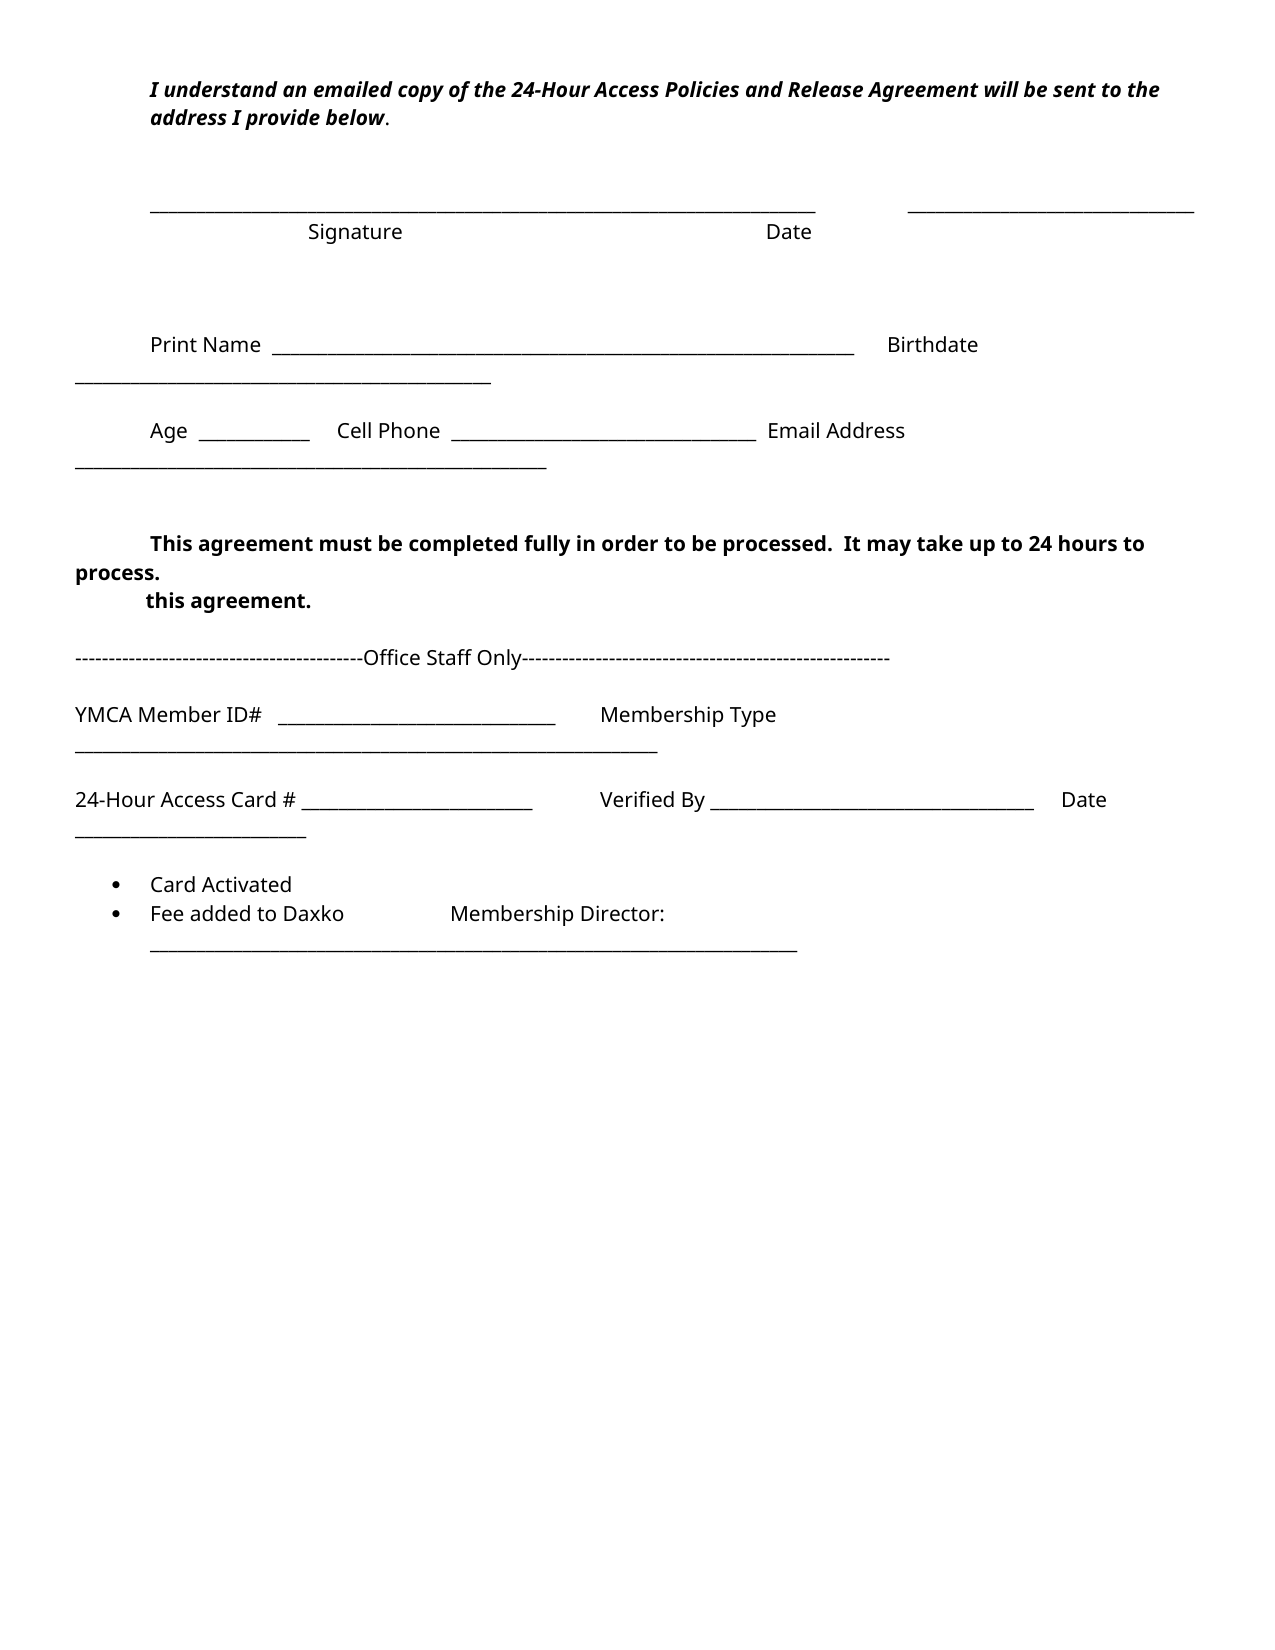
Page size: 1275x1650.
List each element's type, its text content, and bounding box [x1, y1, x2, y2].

text -------------------------------------------Office Staff Only------------------------------------------------------- [75, 643, 1200, 671]
text YMCA Member ID# ______________________________ Membership Type _______________________________________________________________ 24-Hour Access Card # _________________________ Verified By ___________________________________ Date _________________________ [75, 700, 1200, 842]
text Signature Date [75, 217, 1200, 245]
text I understand an emailed copy of the 24-Hour Access Policies and Release Agreement will be sent to the address I provide below. [150, 75, 1200, 132]
list Fee added to Daxko Membership Director: ______________________________________________________________________ [112, 899, 1200, 956]
text ________________________________________________________________________ _______________________________ [75, 188, 1200, 217]
text Age ____________ Cell Phone _________________________________ Email Address ___________________________________________________ [75, 416, 1200, 473]
text This agreement must be completed fully in order to be processed. It may take up to 24 hours to process. this agreement. [75, 529, 1200, 614]
text Print Name _______________________________________________________________ Birthdate _____________________________________________ [75, 331, 1200, 387]
list Card Activated [112, 870, 1200, 899]
